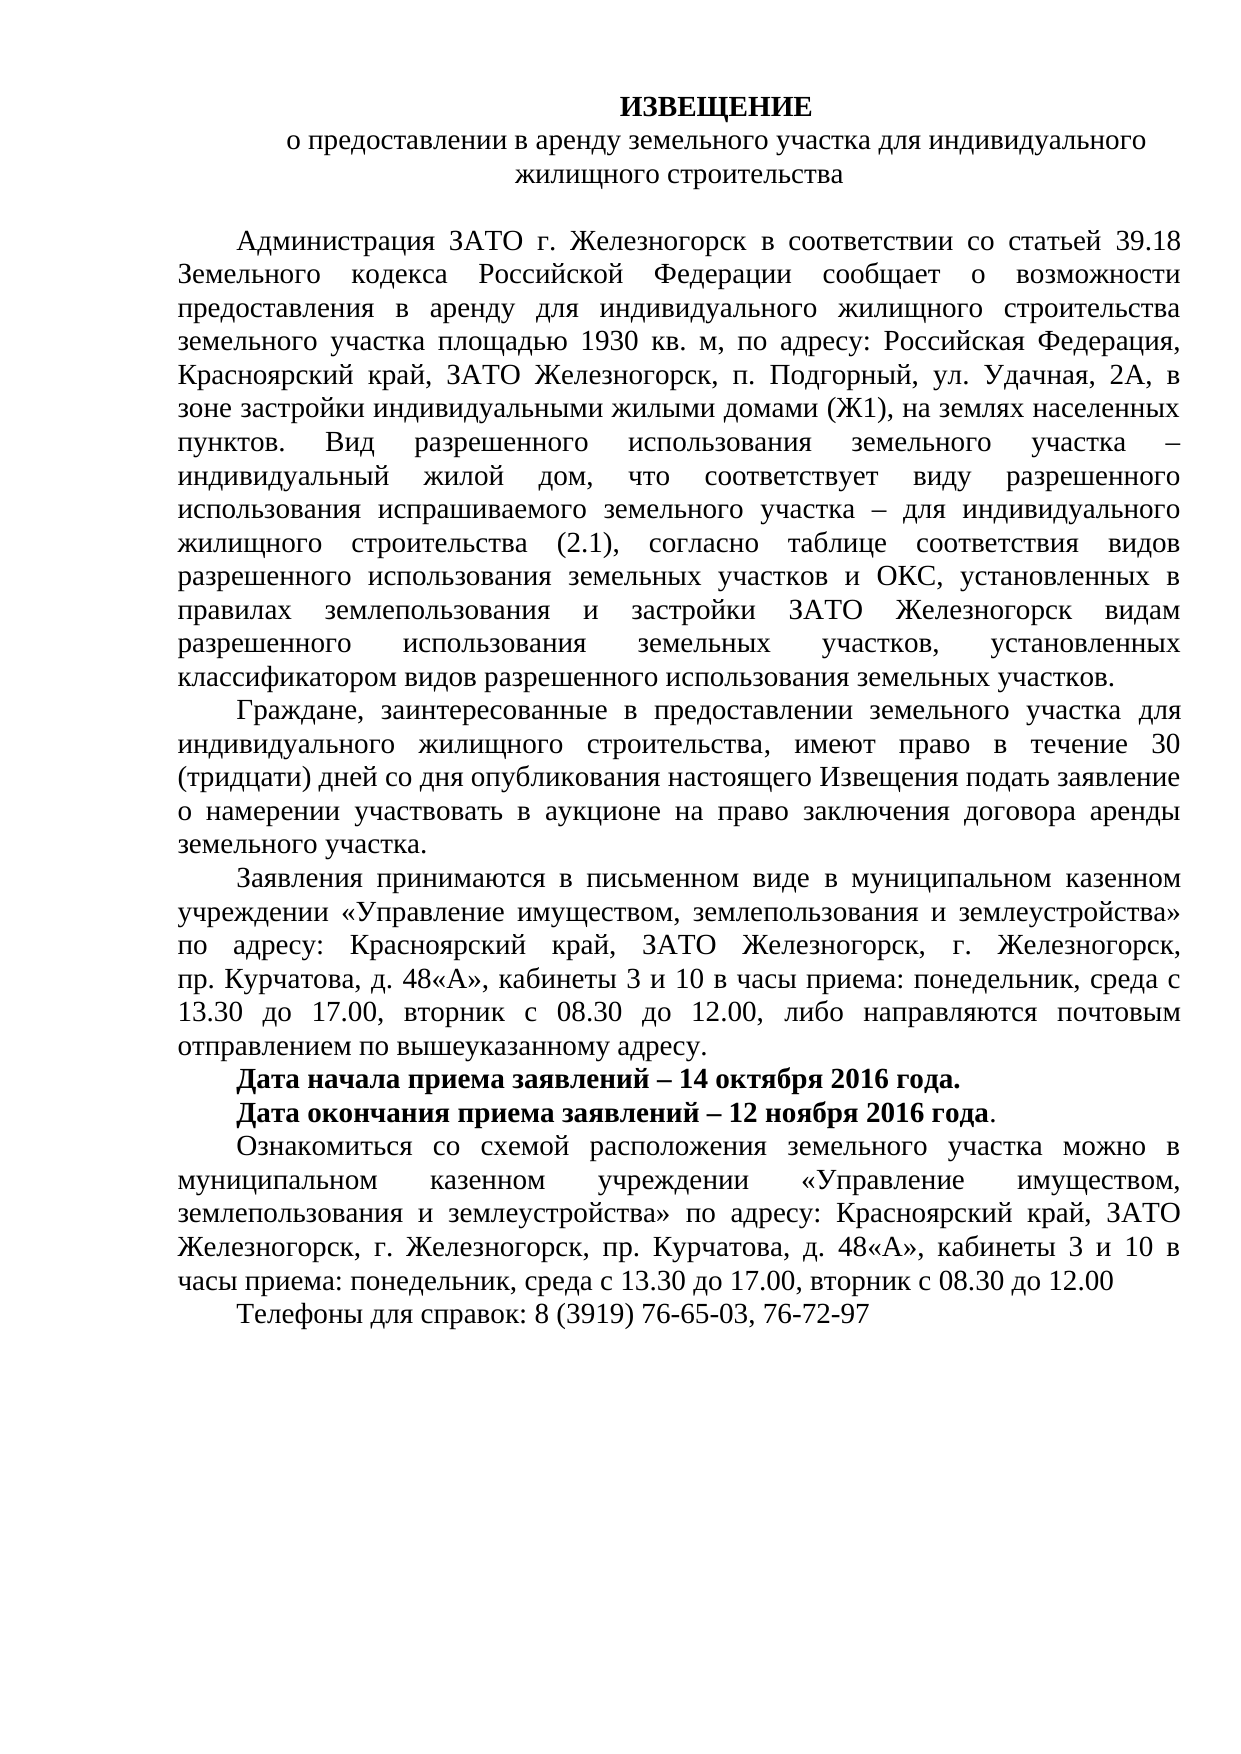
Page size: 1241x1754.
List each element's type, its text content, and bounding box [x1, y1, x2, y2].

text ИЗВЕЩЕНИЕ [177, 89, 1181, 122]
text Дата начала приема заявлений – 14 октября 2016 года. [177, 1061, 1181, 1095]
text Граждане, заинтересованные в предоставлении земельного участка для индивидуального жилищного строительства, имеют право в течение 30 (тридцати) дней со дня опубликования настоящего Извещения подать заявление о намерении участвовать в аукционе на право заключения договора аренды земельного участка. [177, 692, 1181, 860]
text Администрация ЗАТО г. Железногорск в соответствии со статьей 39.18 Земельного кодекса Российской Федерации сообщает о возможности предоставления в аренду для индивидуального жилищного строительства земельного участка площадью 1930 кв. м, по адресу: Российская Федерация, Красноярский край, ЗАТО Железногорск, п. Подгорный, ул. Удачная, 2А, в зоне застройки индивидуальными жилыми домами (Ж1), на землях населенных пунктов. Вид разрешенного использования земельного участка – индивидуальный жилой дом, что соответствует виду разрешенного использования испрашиваемого земельного участка – для индивидуального жилищного строительства (2.1), согласно таблице соответствия видов разрешенного использования земельных участков и ОКС, установленных в правилах землепользования и застройки ЗАТО Железногорск видам разрешенного использования земельных участков, установленных классификатором видов разрешенного использования земельных участков. [177, 223, 1181, 692]
text Дата окончания приема заявлений – 12 ноября 2016 года. [177, 1095, 1181, 1128]
text Ознакомиться со схемой расположения земельного участка можно в муниципальном казенном учреждении «Управление имуществом, землепользования и землеустройства» по адресу: Красноярский край, ЗАТО Железногорск, г. Железногорск, пр. Курчатова, д. 48«А», кабинеты 3 и 10 в часы приема: понедельник, среда с 13.30 до 17.00, вторник с 08.30 до 12.00 [177, 1128, 1181, 1296]
text о предоставлении в аренду земельного участка для индивидуального жилищного строительства [177, 122, 1181, 189]
text Заявления принимаются в письменном виде в муниципальном казенном учреждении «Управление имуществом, землепользования и землеустройства» по адресу: Красноярский край, ЗАТО Железногорск, г. Железногорск, пр. Курчатова, д. 48«А», кабинеты 3 и 10 в часы приема: понедельник, среда с 13.30 до 17.00, вторник с 08.30 до 12.00, либо направляются почтовым отправлением по вышеуказанному адресу. [177, 860, 1181, 1061]
text Телефоны для справок: 8 (3919) 76-65-03, 76-72-97 [177, 1296, 1181, 1330]
